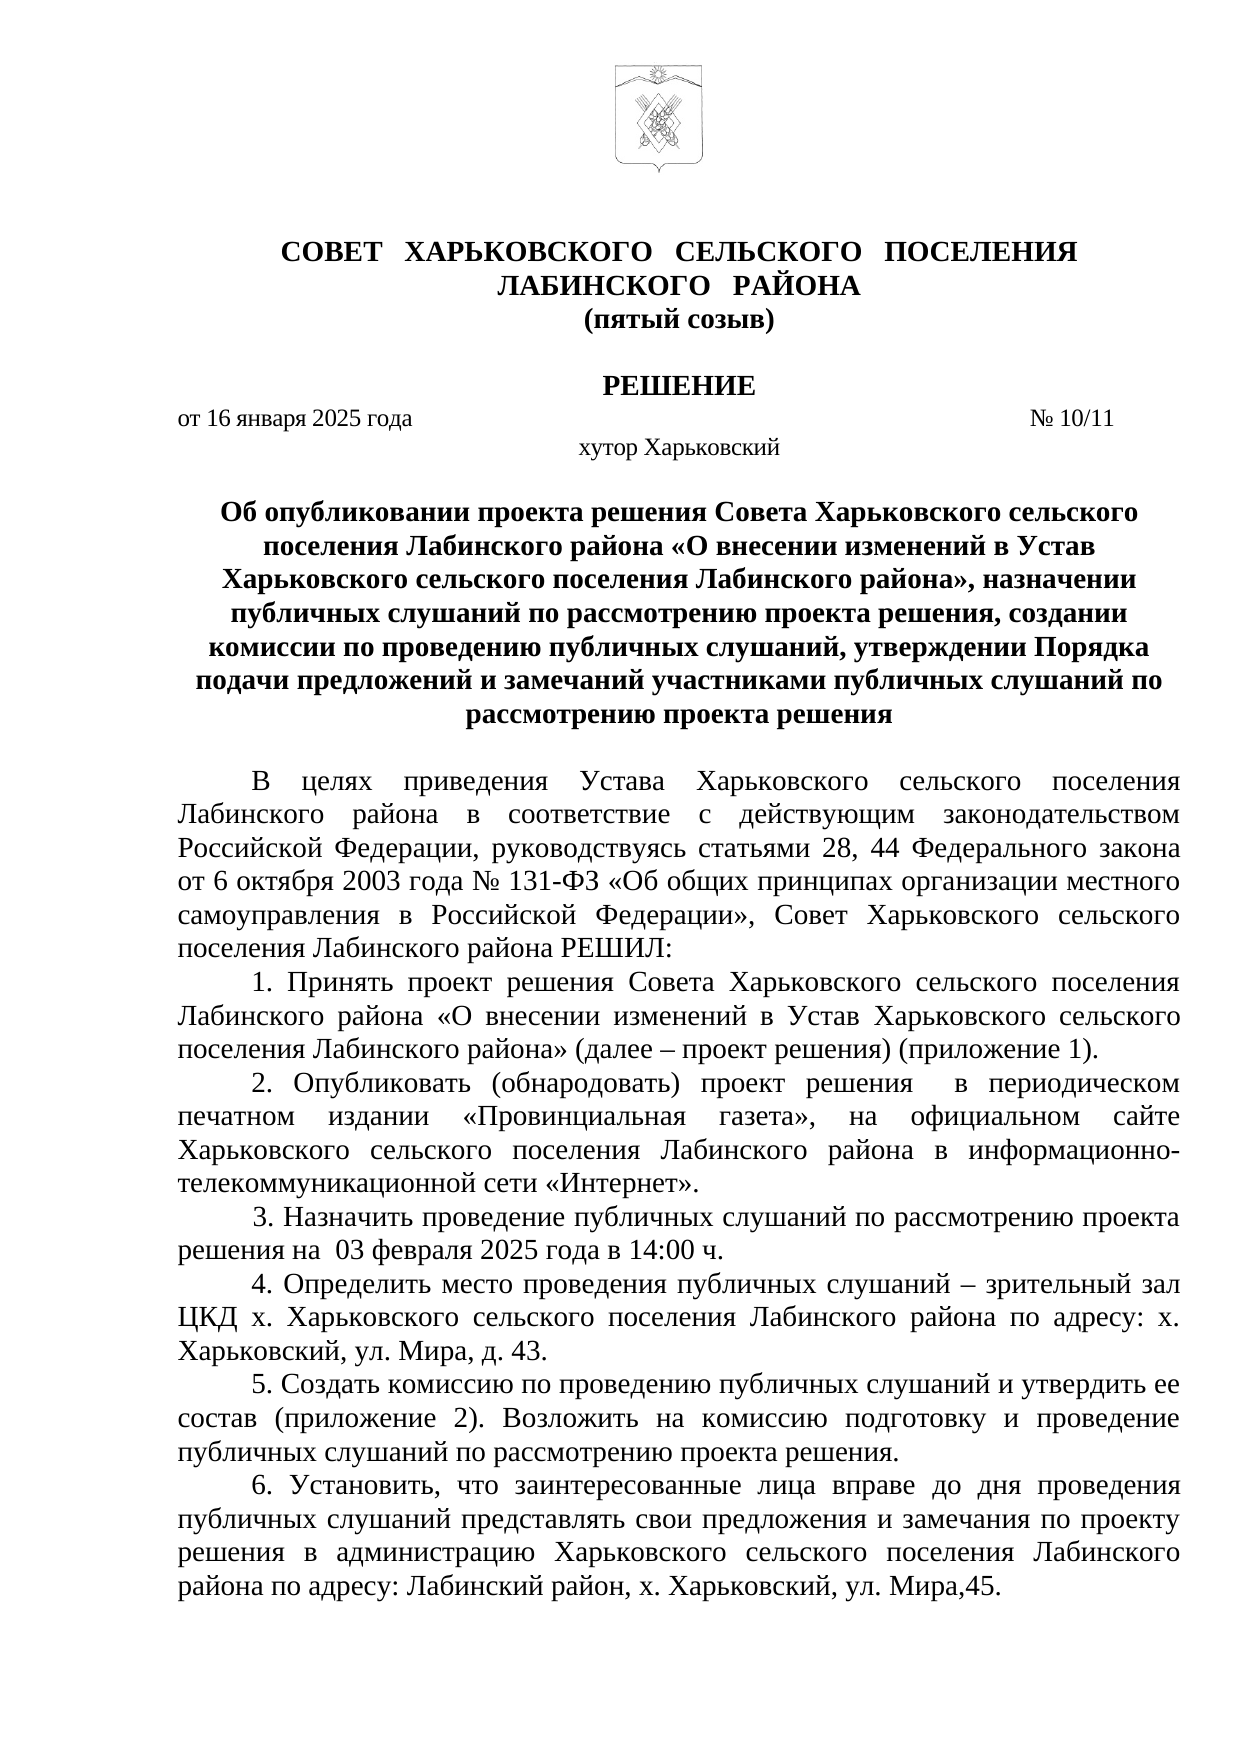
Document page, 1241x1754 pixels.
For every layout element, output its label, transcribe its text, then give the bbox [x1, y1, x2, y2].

text РЕШЕНИЕ [177, 368, 1181, 402]
text 5. Создать комиссию по проведению публичных слушаний и утвердить ее состав (приложение 2). Возложить на комиссию подготовку и проведение публичных слушаний по рассмотрению проекта решения. [177, 1367, 1181, 1467]
text 1. Принять проект решения Совета Харьковского сельского поселения Лабинского района «О внесении изменений в Устав Харьковского сельского поселения Лабинского района» (далее – проект решения) (приложение 1). [177, 964, 1181, 1065]
text от 16 января 2025 года № 10/11 [177, 403, 1181, 432]
text В целях приведения Устава Харьковского сельского поселения Лабинского района в соответствие с действующим законодательством Российской Федерации, руководствуясь статьями 28, 44 Федерального закона от 6 октября 2003 года № 131-ФЗ «Об общих принципах организации местного самоуправления в Российской Федерации», Совет Харьковского сельского поселения Лабинского района РЕШИЛ: [177, 763, 1181, 964]
text хутор Харьковский [177, 432, 1181, 461]
text 3. Назначить проведение публичных слушаний по рассмотрению проекта решения на 03 февраля 2025 года в 14:00 ч. [177, 1199, 1181, 1266]
text 2. Опубликовать (обнародовать) проект решения в периодическом печатном издании «Провинциальная газета», на официальном сайте Харьковского сельского поселения Лабинского района в информационно-телекоммуникационной сети «Интернет». [177, 1065, 1181, 1199]
text 6. Установить, что заинтересованные лица вправе до дня проведения публичных слушаний представлять свои предложения и замечания по проекту решения в администрацию Харьковского сельского поселения Лабинского района по адресу: Лабинский район, х. Харьковский, ул. Мира,45. [177, 1467, 1181, 1601]
picture [613, 62, 704, 175]
text СОВЕТ ХАРЬКОВСКОГО СЕЛЬСКОГО ПОСЕЛЕНИЯ [177, 234, 1181, 268]
text 4. Определить место проведения публичных слушаний – зрительный зал ЦКД х. Харьковского сельского поселения Лабинского района по адресу: х. Харьковский, ул. Мира, д. 43. [177, 1266, 1181, 1367]
text Об опубликовании проекта решения Совета Харьковского сельского поселения Лабинского района «О внесении изменений в Устав Харьковского сельского поселения Лабинского района», назначении публичных слушаний по рассмотрению проекта решения, создании комиссии по проведению публичных слушаний, утверждении Порядка подачи предложений и замечаний участниками публичных слушаний по рассмотрению проекта решения [177, 494, 1181, 729]
text ЛАБИНСКОГО РАЙОНА [177, 268, 1181, 301]
text (пятый созыв) [177, 301, 1181, 335]
